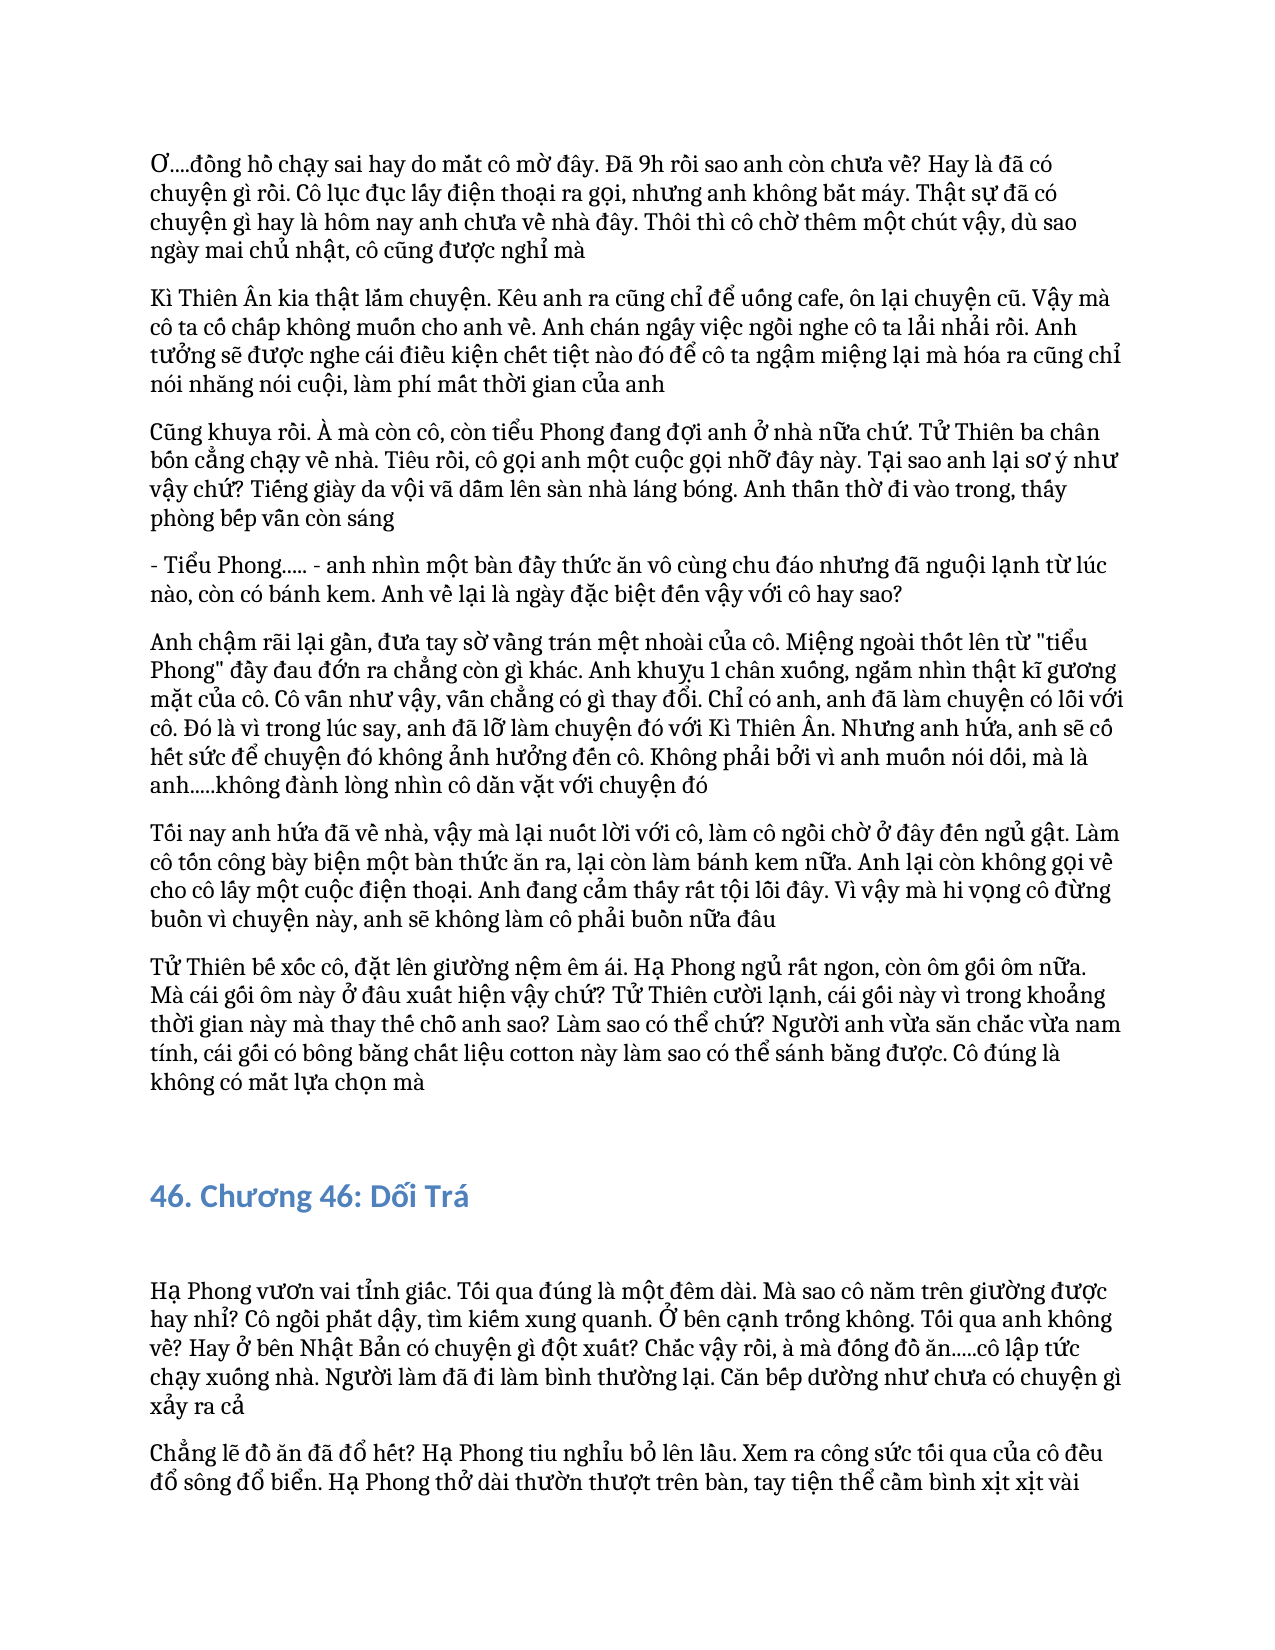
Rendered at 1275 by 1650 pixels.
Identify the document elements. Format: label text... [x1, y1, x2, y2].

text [150, 1439, 1125, 1497]
text Ơ....đồng hồ chạy sai hay do mắt cô mờ đây. Đã 9h rồi sao anh còn chưa về? Hay là đã có chuyện gì rồi. Cô lục đục lấy điện thoại ra gọi, nhưng anh không bắt máy. Thật sự đã có chuyện gì hay là hôm nay anh chưa về nhà đây. Thôi thì cô chờ thêm một chút vậy, dù sao ngày mai chủ nhật, cô cũng được nghỉ mà [150, 150, 1125, 265]
subtitle 46. Chương 46: Dối Trá [150, 1174, 1125, 1215]
text - Tiểu Phong..... - anh nhìn một bàn đầy thức ăn vô cùng chu đáo nhưng đã nguội lạnh từ lúc nào, còn có bánh kem. Anh về lại là ngày đặc biệt đến vậy với cô hay sao? [150, 551, 1125, 609]
text Tử Thiên bế xốc cô, đặt lên giường nệm êm ái. Hạ Phong ngủ rất ngon, còn ôm gối ôm nữa. Mà cái gối ôm này ở đâu xuất hiện vậy chứ? Tử Thiên cười lạnh, cái gối này vì trong khoảng thời gian này mà thay thế chỗ anh sao? Làm sao có thể chứ? Người anh vừa săn chắc vừa nam tính, cái gối có bông bằng chất liệu cotton này làm sao có thể sánh bằng được. Cô đúng là không có mắt lựa chọn mà [150, 952, 1125, 1154]
text Hạ Phong vươn vai tỉnh giấc. Tối qua đúng là một đêm dài. Mà sao cô nằm trên giường được hay nhỉ? Cô ngồi phắt dậy, tìm kiếm xung quanh. Ở bên cạnh trống không. Tối qua anh không về? Hay ở bên Nhật Bản có chuyện gì đột xuất? Chắc vậy rồi, à mà đống đồ ăn.....cô lập tức chạy xuống nhà. Người làm đã đi làm bình thường lại. Căn bếp dường như chưa có chuyện gì xảy ra cả [150, 1219, 1125, 1420]
text Kì Thiên Ân kia thật lắm chuyện. Kêu anh ra cũng chỉ để uống cafe, ôn lại chuyện cũ. Vậy mà cô ta cố chấp không muốn cho anh về. Anh chán ngấy việc ngồi nghe cô ta lải nhải rồi. Anh tưởng sẽ được nghe cái điều kiện chết tiệt nào đó để cô ta ngậm miệng lại mà hóa ra cũng chỉ nói nhăng nói cuội, làm phí mất thời gian của anh [150, 284, 1125, 399]
text Cũng khuya rồi. À mà còn cô, còn tiểu Phong đang đợi anh ở nhà nữa chứ. Tử Thiên ba chân bốn cẳng chạy về nhà. Tiêu rồi, cô gọi anh một cuộc gọi nhỡ đây này. Tại sao anh lại sơ ý như vậy chứ? Tiếng giày da vội vã dẫm lên sàn nhà láng bóng. Anh thẫn thờ đi vào trong, thấy phòng bếp vẫn còn sáng [150, 417, 1125, 532]
text Tối nay anh hứa đã về nhà, vậy mà lại nuốt lời với cô, làm cô ngồi chờ ở đây đến ngủ gật. Làm cô tốn công bày biện một bàn thức ăn ra, lại còn làm bánh kem nữa. Anh lại còn không gọi về cho cô lấy một cuộc điện thoại. Anh đang cảm thấy rất tội lỗi đây. Vì vậy mà hi vọng cô đừng buồn vì chuyện này, anh sẽ không làm cô phải buồn nữa đâu [150, 819, 1125, 934]
text Anh chậm rãi lại gần, đưa tay sờ vầng trán mệt nhoài của cô. Miệng ngoài thốt lên từ "tiểu Phong" đầy đau đớn ra chẳng còn gì khác. Anh khuỵu 1 chân xuống, ngắm nhìn thật kĩ gương mặt của cô. Cô vẫn như vậy, vẫn chẳng có gì thay đổi. Chỉ có anh, anh đã làm chuyện có lỗi với cô. Đó là vì trong lúc say, anh đã lỡ làm chuyện đó với Kì Thiên Ân. Nhưng anh hứa, anh sẽ cố hết sức để chuyện đó không ảnh hưởng đến cô. Không phải bởi vì anh muốn nói dối, mà là anh.....không đành lòng nhìn cô dằn vặt với chuyện đó [150, 627, 1125, 800]
